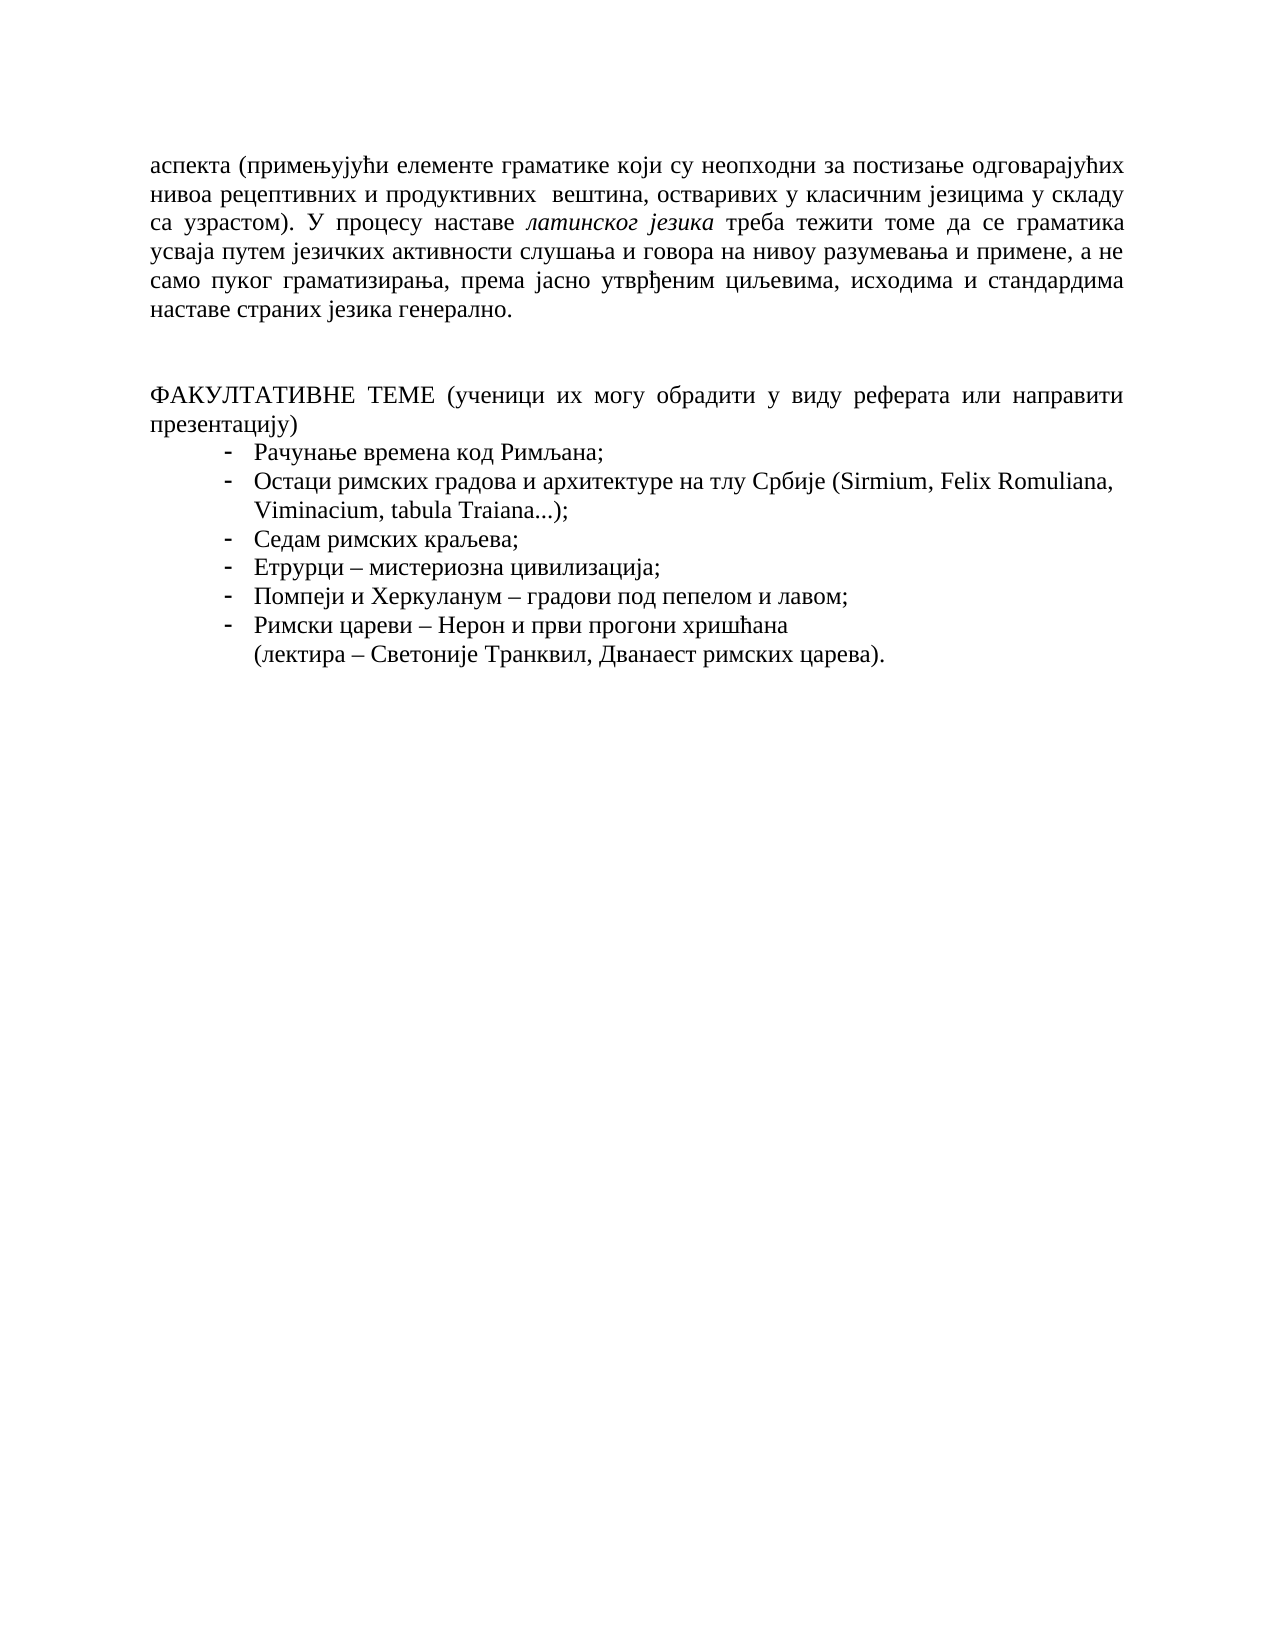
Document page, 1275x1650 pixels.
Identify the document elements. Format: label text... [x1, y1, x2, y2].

list Седам римских краљева; [224, 524, 1125, 552]
list Етрурци – мистериозна цивилизација; [224, 552, 1125, 581]
list Римски цареви – Нерон и први прогони хришћана [224, 610, 1125, 639]
text (лектира – Светоније Транквил, Дванаест римских царева). [253, 639, 1125, 667]
list Помпеји и Херкуланум – градови под пепелом и лавом; [224, 581, 1125, 610]
text ФАКУЛТАТИВНЕ ТЕМЕ (ученици их могу обрадити у виду реферата или направити презентацију) [150, 380, 1125, 437]
list Остаци римских градова и архитектуре на тлу Србије (Sirmium, Felix Romuliana, Viminacium, tabula Traiana...); [224, 466, 1125, 524]
list Рачунање времена код Римљана; [224, 437, 1125, 466]
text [150, 150, 1125, 322]
